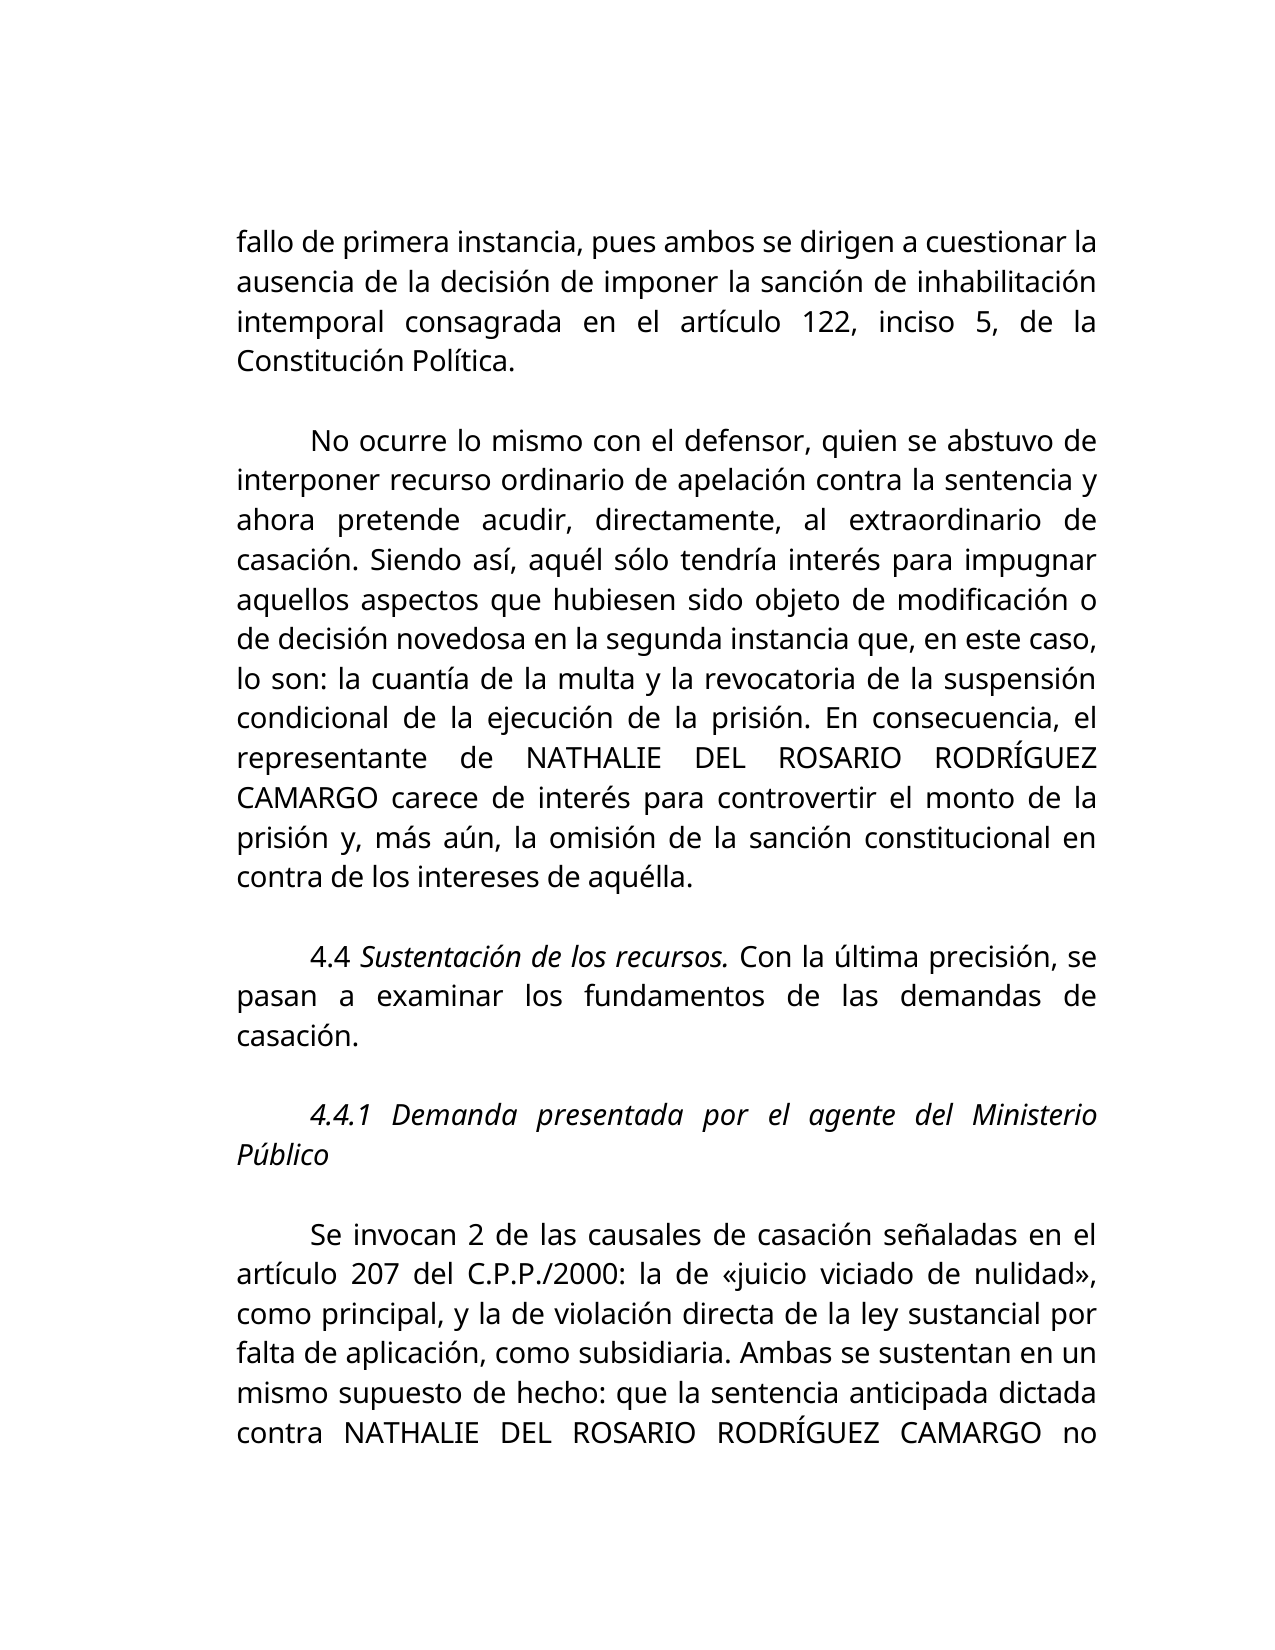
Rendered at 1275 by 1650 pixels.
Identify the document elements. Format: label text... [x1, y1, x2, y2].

text 4.4.1 Demanda presentada por el agente del Ministerio Público [236, 1095, 1098, 1174]
text No ocurre lo mismo con el defensor, quien se abstuvo de interponer recurso ordinario de apelación contra la sentencia y ahora pretende acudir, directamente, al extraordinario de casación. Siendo así, aquél sólo tendría interés para impugnar aquellos aspectos que hubiesen sido objeto de modificación o de decisión novedosa en la segunda instancia que, en este caso, lo son: la cuantía de la multa y la revocatoria de la suspensión condicional de la ejecución de la prisión. En consecuencia, el representante de NATHALIE DEL ROSARIO RODRÍGUEZ CAMARGO carece de interés para controvertir el monto de la prisión y, más aún, la omisión de la sanción constitucional en contra de los intereses de aquélla. [236, 420, 1098, 896]
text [236, 222, 1098, 380]
text 4.4 Sustentación de los recursos. Con la última precisión, se pasan a examinar los fundamentos de las demandas de casación. [236, 936, 1098, 1055]
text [236, 1214, 1098, 1452]
